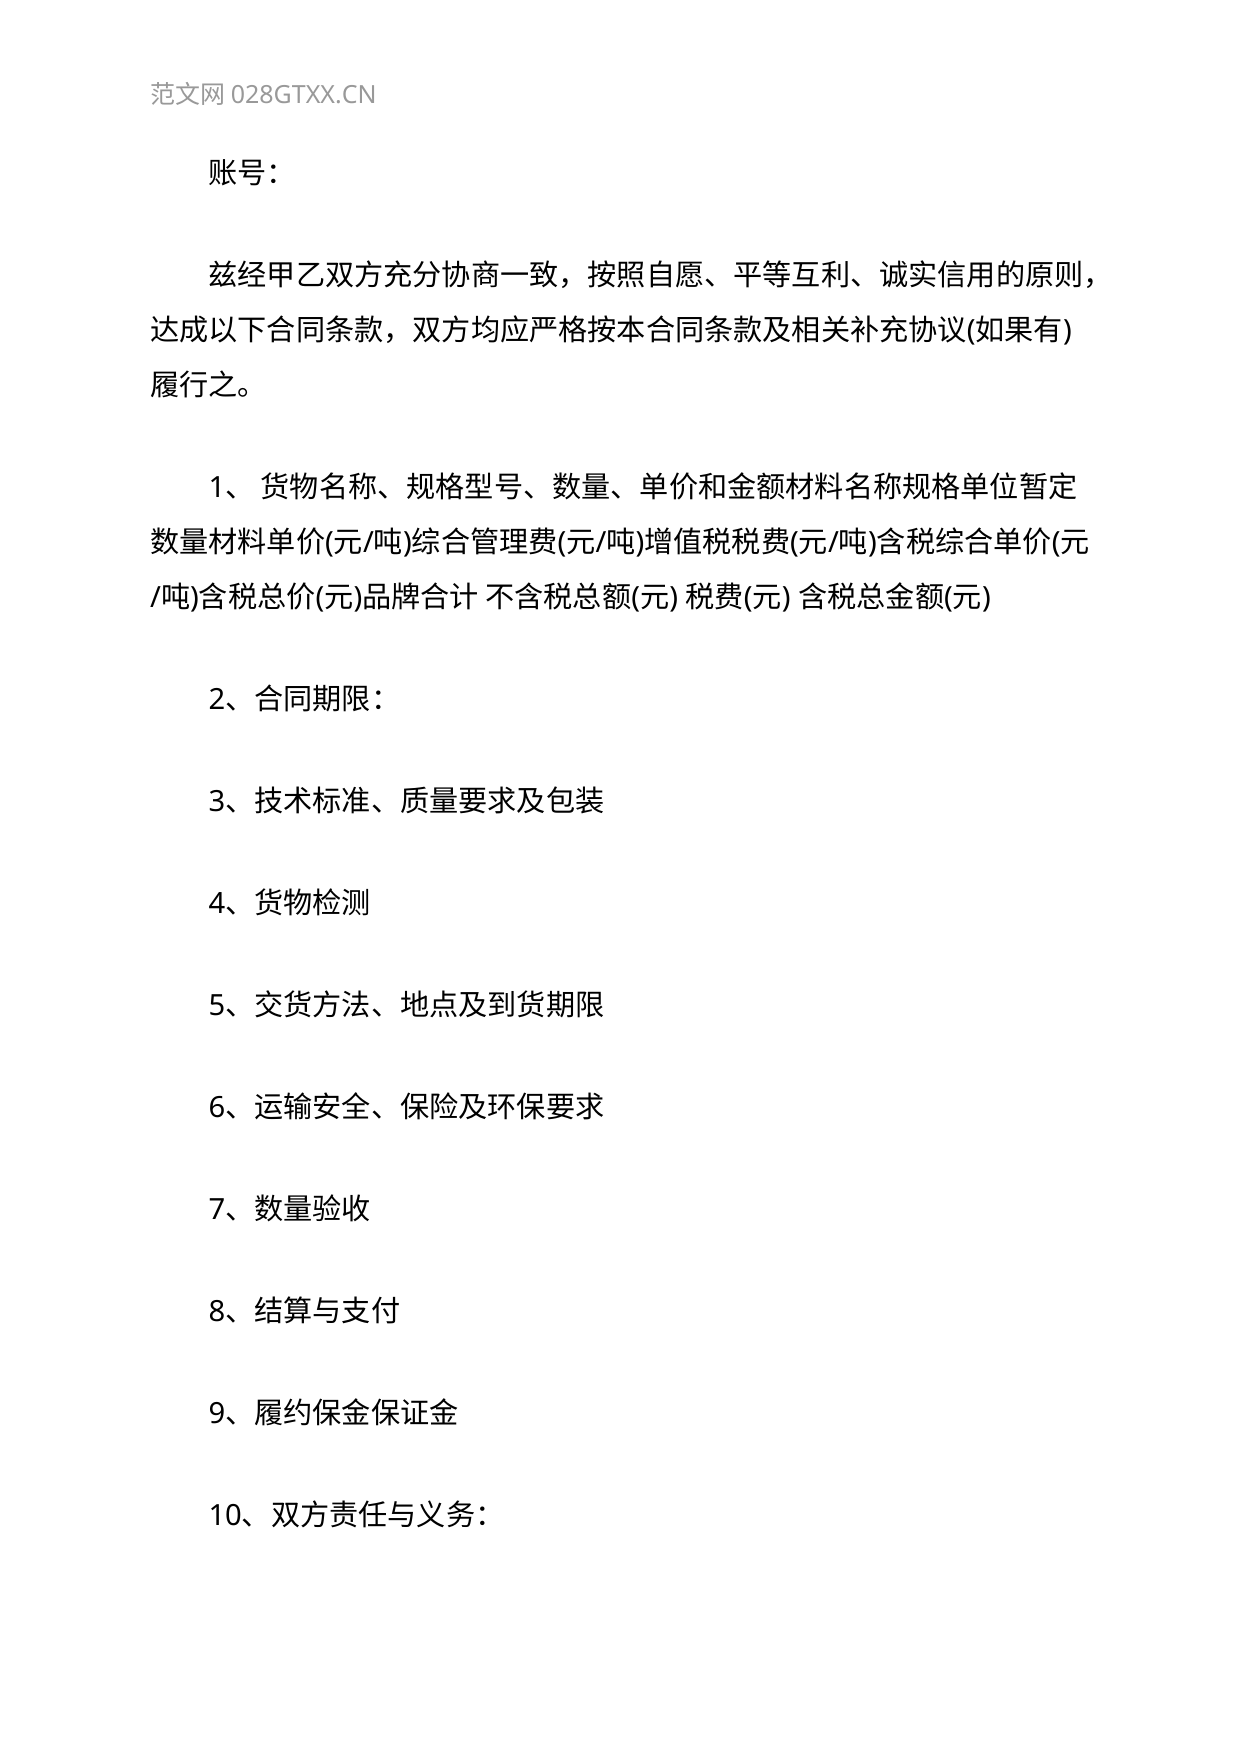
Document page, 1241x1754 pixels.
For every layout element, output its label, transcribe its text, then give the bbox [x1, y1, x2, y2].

text 2、合同期限： [150, 675, 1090, 718]
text 9、履约保金保证金 [150, 1389, 1090, 1432]
text 1、 货物名称、规格型号、数量、单价和金额材料名称规格单位暂定数量材料单价(元/吨)综合管理费(元/吨)增值税税费(元/吨)含税综合单价(元/吨)含税总价(元)品牌合计 不含税总额(元) 税费(元) 含税总金额(元) [150, 463, 1090, 616]
text 5、交货方法、地点及到货期限 [150, 981, 1090, 1024]
text 7、数量验收 [150, 1185, 1090, 1228]
text 账号： [150, 150, 1090, 192]
text 3、技术标准、质量要求及包装 [150, 777, 1090, 820]
text 4、货物检测 [150, 879, 1090, 922]
text 兹经甲乙双方充分协商一致，按照自愿、平等互利、诚实信用的原则，达成以下合同条款，双方均应严格按本合同条款及相关补充协议(如果有)履行之。 [150, 252, 1090, 404]
text 8、结算与支付 [150, 1287, 1090, 1330]
text 6、运输安全、保险及环保要求 [150, 1083, 1090, 1126]
text 10、双方责任与义务： [150, 1491, 1090, 1534]
